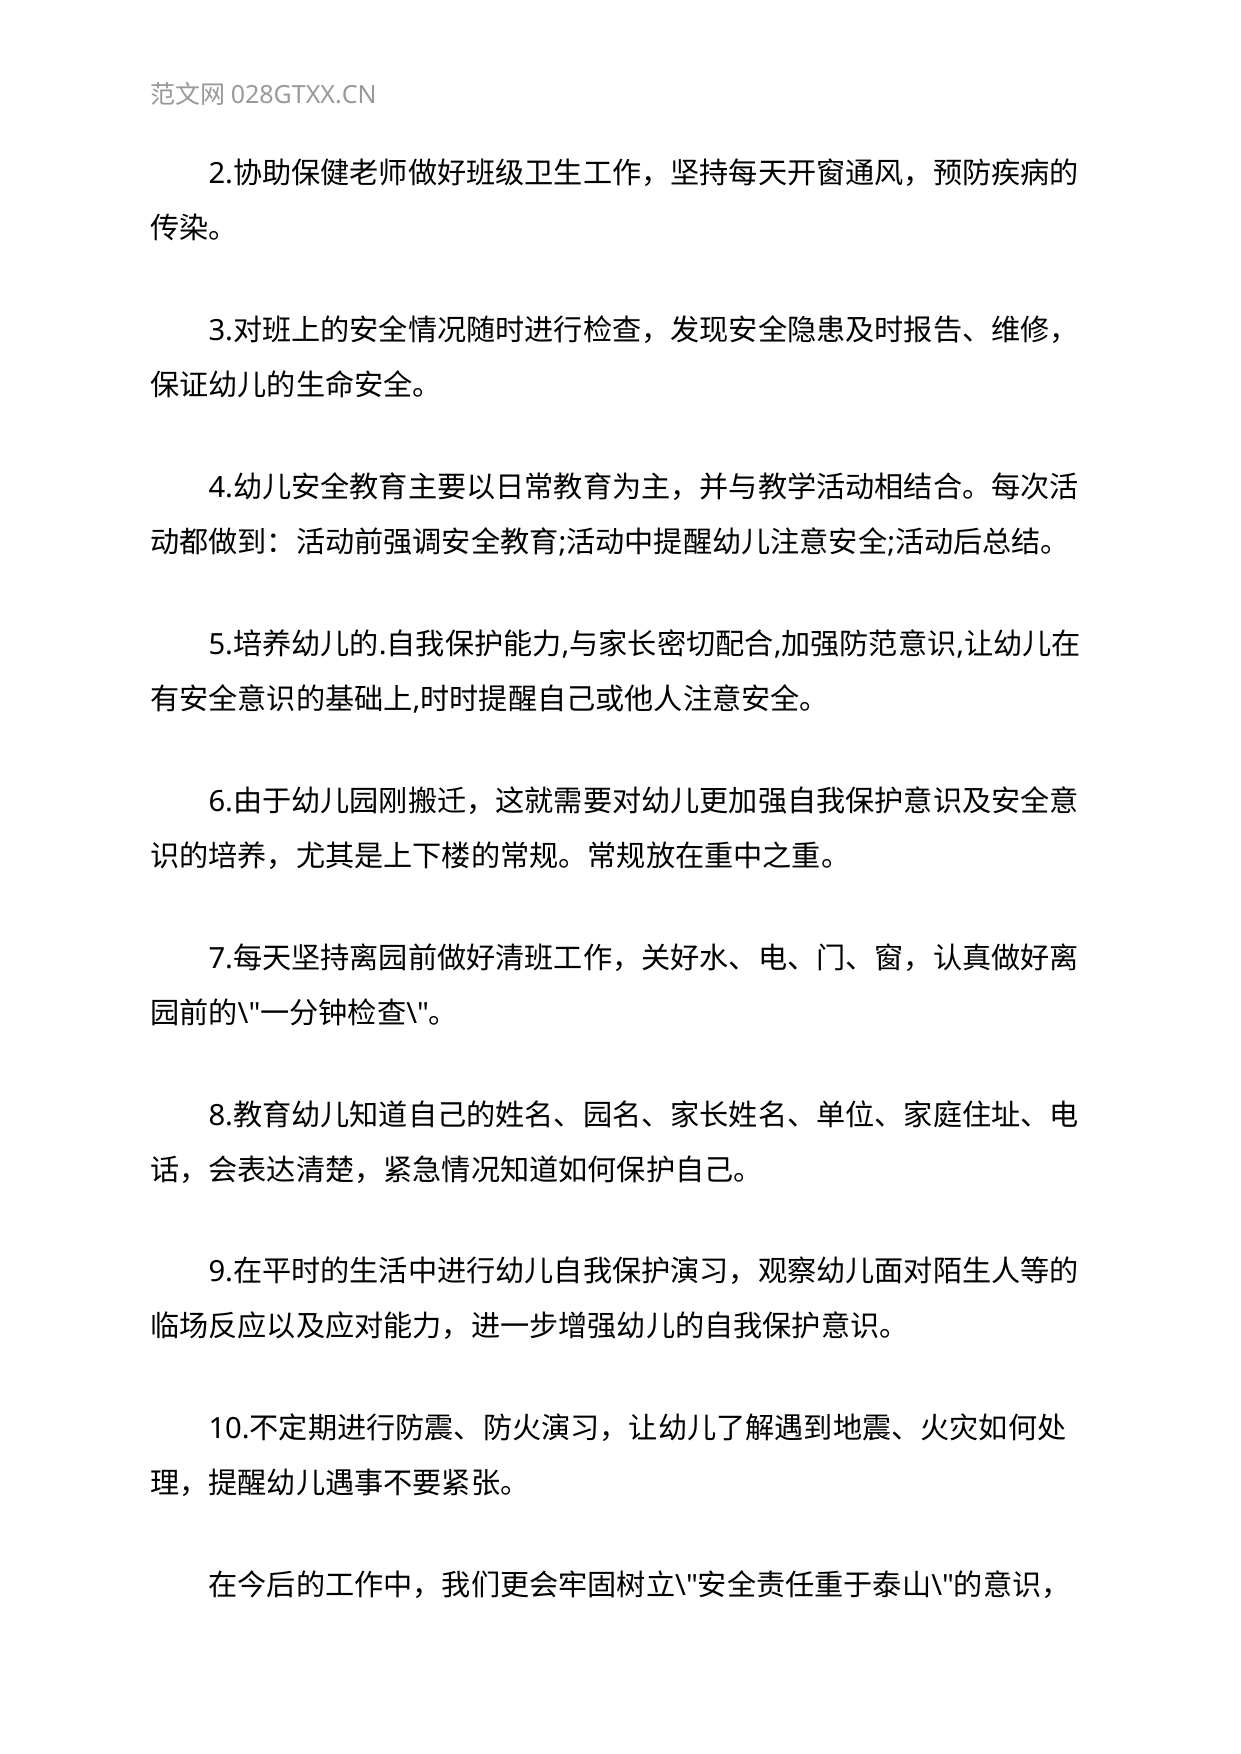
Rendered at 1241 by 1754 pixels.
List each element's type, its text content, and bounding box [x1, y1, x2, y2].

text 5.培养幼儿的.自我保护能力,与家长密切配合,加强防范意识,让幼儿在有安全意识的基础上,时时提醒自己或他人注意安全。 [150, 621, 1090, 718]
text 9.在平时的生活中进行幼儿自我保护演习，观察幼儿面对陌生人等的临场反应以及应对能力，进一步增强幼儿的自我保护意识。 [150, 1248, 1090, 1345]
text 7.每天坚持离园前做好清班工作，关好水、电、门、窗，认真做好离园前的\"一分钟检查\"。 [150, 934, 1090, 1032]
text 2.协助保健老师做好班级卫生工作，坚持每天开窗通风，预防疾病的传染。 [150, 150, 1090, 247]
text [150, 1562, 1090, 1604]
text 8.教育幼儿知道自己的姓名、园名、家长姓名、单位、家庭住址、电话，会表达清楚，紧急情况知道如何保护自己。 [150, 1091, 1090, 1188]
text 10.不定期进行防震、防火演习，让幼儿了解遇到地震、火灾如何处理，提醒幼儿遇事不要紧张。 [150, 1405, 1090, 1502]
text 4.幼儿安全教育主要以日常教育为主，并与教学活动相结合。每次活动都做到：活动前强调安全教育;活动中提醒幼儿注意安全;活动后总结。 [150, 463, 1090, 561]
text 3.对班上的安全情况随时进行检查，发现安全隐患及时报告、维修，保证幼儿的生命安全。 [150, 307, 1090, 404]
text 6.由于幼儿园刚搬迁，这就需要对幼儿更加强自我保护意识及安全意识的培养，尤其是上下楼的常规。常规放在重中之重。 [150, 777, 1090, 875]
